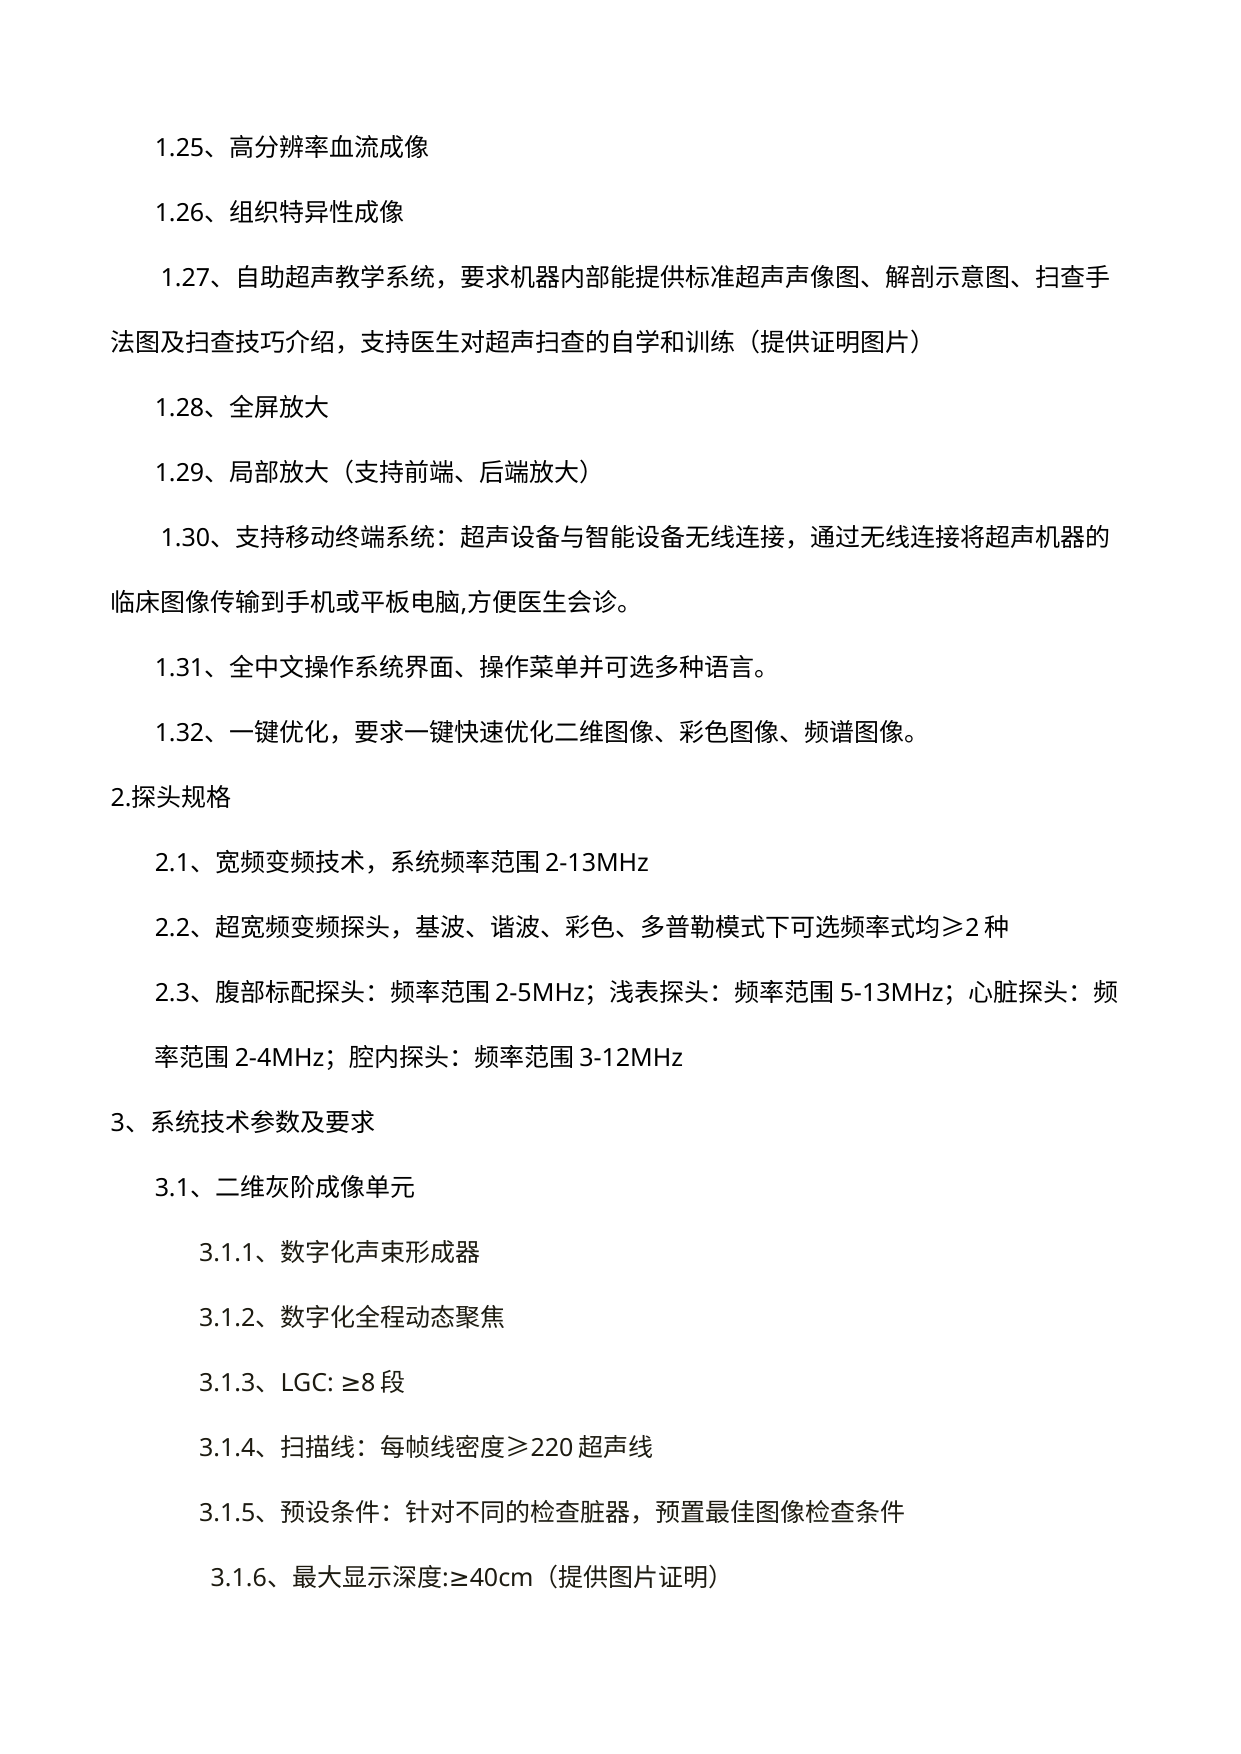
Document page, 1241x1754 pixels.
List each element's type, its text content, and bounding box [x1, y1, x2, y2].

text 3.1.1、数字化声束形成器 [199, 1218, 1130, 1283]
text 3.1.4、扫描线：每帧线密度≥220超声线 [199, 1413, 1130, 1478]
text 3.1.3、LGC: ≥8段 [199, 1348, 1130, 1413]
text 1.27、自助超声教学系统，要求机器内部能提供标准超声声像图、解剖示意图、扫查手法图及扫查技巧介绍，支持医生对超声扫查的自学和训练（提供证明图片） [110, 243, 1130, 373]
text 2.3、腹部标配探头：频率范围2-5MHz；浅表探头：频率范围5-13MHz；心脏探头：频率范围2-4MHz；腔内探头：频率范围3-12MHz [154, 958, 1130, 1088]
text 3、系统技术参数及要求 [110, 1088, 1130, 1153]
text 1.30、支持移动终端系统：超声设备与智能设备无线连接，通过无线连接将超声机器的临床图像传输到手机或平板电脑,方便医生会诊。 [110, 503, 1130, 633]
text 3.1、二维灰阶成像单元 [154, 1153, 1130, 1218]
text 3.1.2、数字化全程动态聚焦 [199, 1283, 1130, 1348]
text 2.2、超宽频变频探头，基波、谐波、彩色、多普勒模式下可选频率式均≥2种 [154, 893, 1130, 958]
text 2.1、宽频变频技术，系统频率范围2-13MHz [154, 828, 1130, 893]
text 1.29、局部放大（支持前端、后端放大） [154, 438, 1130, 503]
text 1.32、一键优化，要求一键快速优化二维图像、彩色图像、频谱图像。 [154, 698, 1130, 763]
text 3.1.5、预设条件：针对不同的检查脏器，预置最佳图像检查条件 [199, 1478, 1130, 1543]
text 1.31、全中文操作系统界面、操作菜单并可选多种语言。 [154, 633, 1130, 698]
text 1.28、全屏放大 [154, 373, 1130, 438]
text 3.1.6、最大显示深度:≥40cm（提供图片证明） [110, 1543, 1130, 1608]
text 2.探头规格 [110, 763, 1130, 828]
text 1.25、高分辨率血流成像 [154, 113, 1130, 178]
text 1.26、组织特异性成像 [154, 178, 1130, 243]
